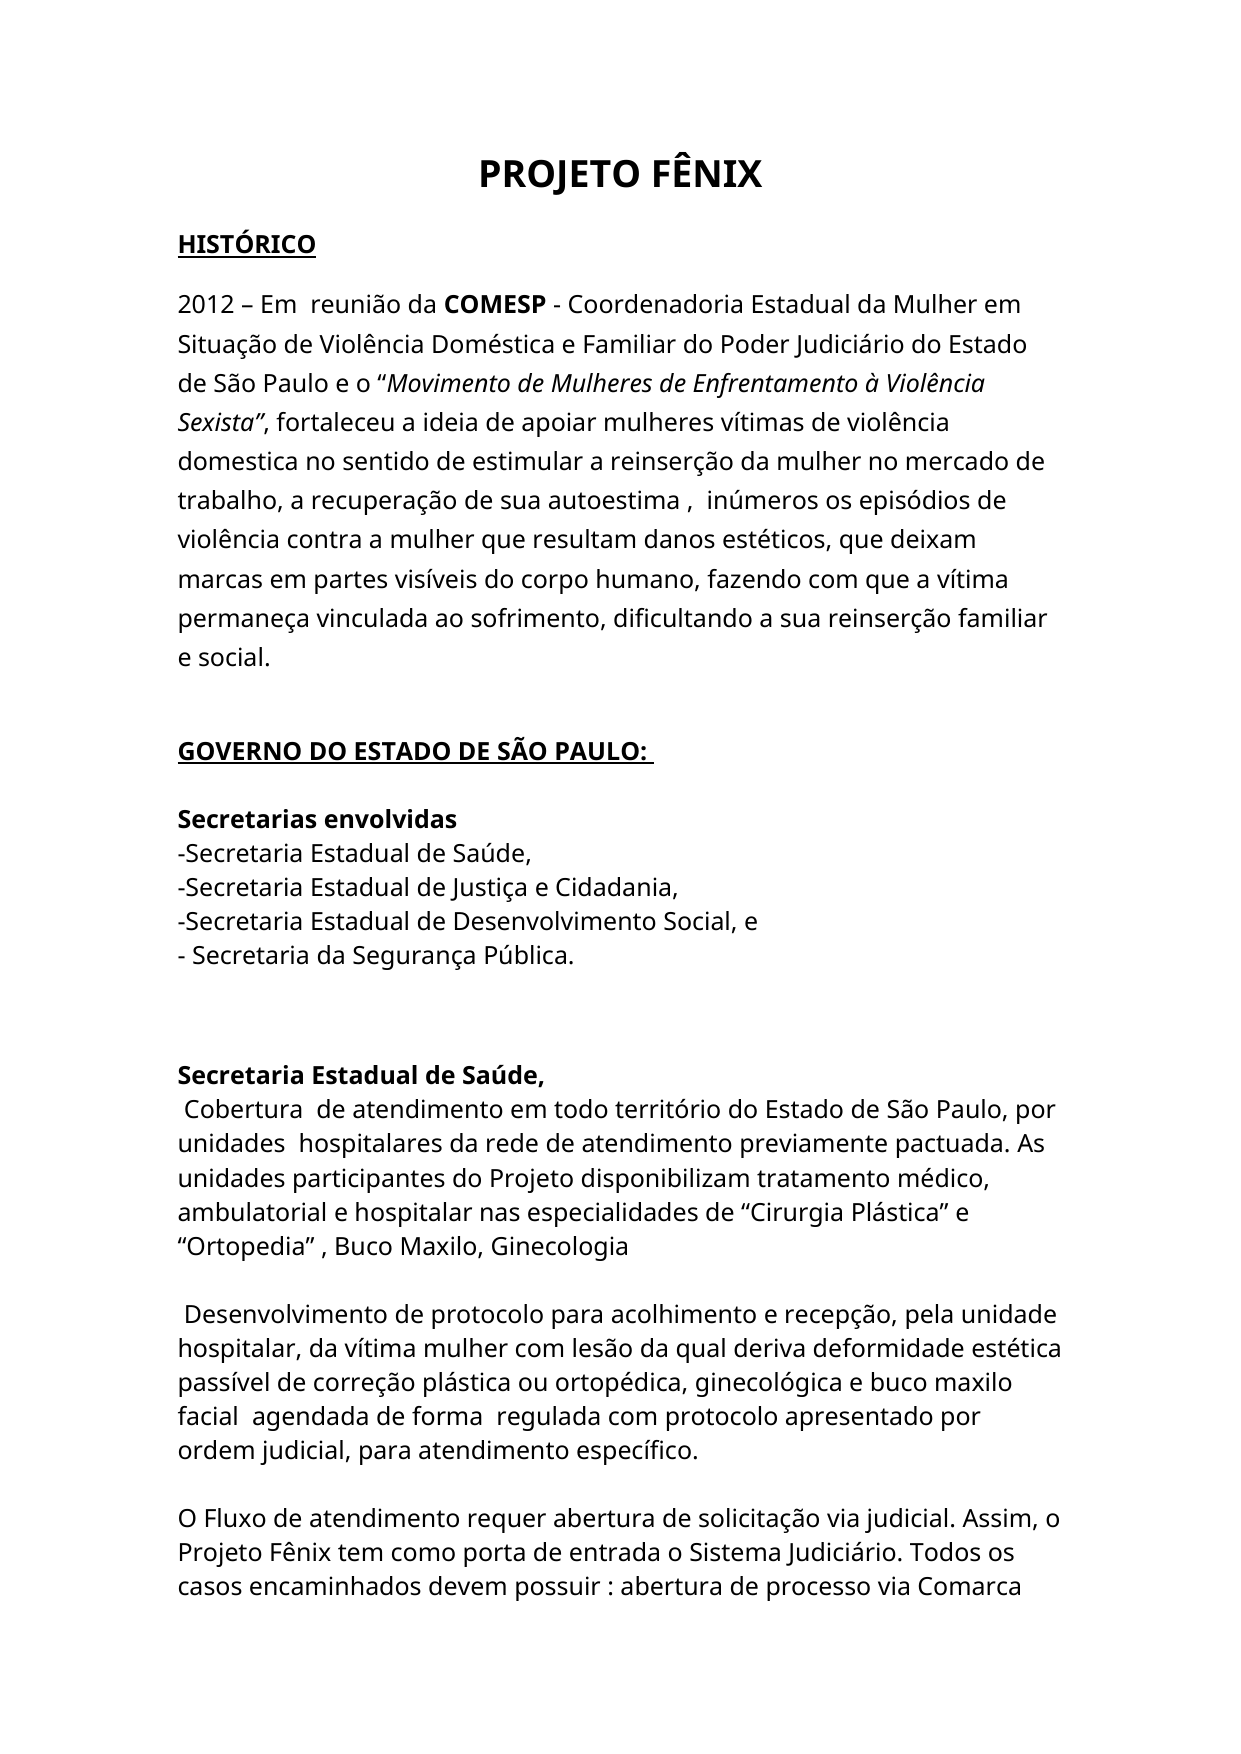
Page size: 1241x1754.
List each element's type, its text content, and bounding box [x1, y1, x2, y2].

text HISTÓRICO [177, 227, 1063, 261]
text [177, 1501, 1063, 1603]
text Secretaria Estadual de Saúde, [177, 1058, 1063, 1092]
text GOVERNO DO ESTADO DE SÃO PAULO: [177, 734, 1063, 768]
text Cobertura de atendimento em todo território do Estado de São Paulo, por unidades hospitalares da rede de atendimento previamente pactuada. As unidades participantes do Projeto disponibilizam tratamento médico, ambulatorial e hospitalar nas especialidades de “Cirurgia Plástica” e “Ortopedia” , Buco Maxilo, Ginecologia [177, 1092, 1063, 1262]
text -Secretaria Estadual de Desenvolvimento Social, e [177, 904, 1063, 938]
text Secretarias envolvidas [177, 802, 1063, 836]
text Desenvolvimento de protocolo para acolhimento e recepção, pela unidade hospitalar, da vítima mulher com lesão da qual deriva deformidade estética passível de correção plástica ou ortopédica, ginecológica e buco maxilo facial agendada de forma regulada com protocolo apresentado por ordem judicial, para atendimento específico. [177, 1296, 1063, 1467]
text -Secretaria Estadual de Saúde, [177, 836, 1063, 870]
text - Secretaria da Segurança Pública. [177, 938, 1063, 972]
text -Secretaria Estadual de Justiça e Cidadania, [177, 870, 1063, 904]
text 2012 – Em reunião da COMESP - Coordenadoria Estadual da Mulher em Situação de Violência Doméstica e Familiar do Poder Judiciário do Estado de São Paulo e o “Movimento de Mulheres de Enfrentamento à Violência Sexista”, fortaleceu a ideia de apoiar mulheres vítimas de violência domestica no sentido de estimular a reinserção da mulher no mercado de trabalho, a recuperação de sua autoestima , inúmeros os episódios de violência contra a mulher que resultam danos estéticos, que deixam marcas em partes visíveis do corpo humano, fazendo com que a vítima permaneça vinculada ao sofrimento, dificultando a sua reinserção familiar e social. [177, 287, 1063, 674]
text PROJETO FÊNIX [177, 148, 1063, 199]
